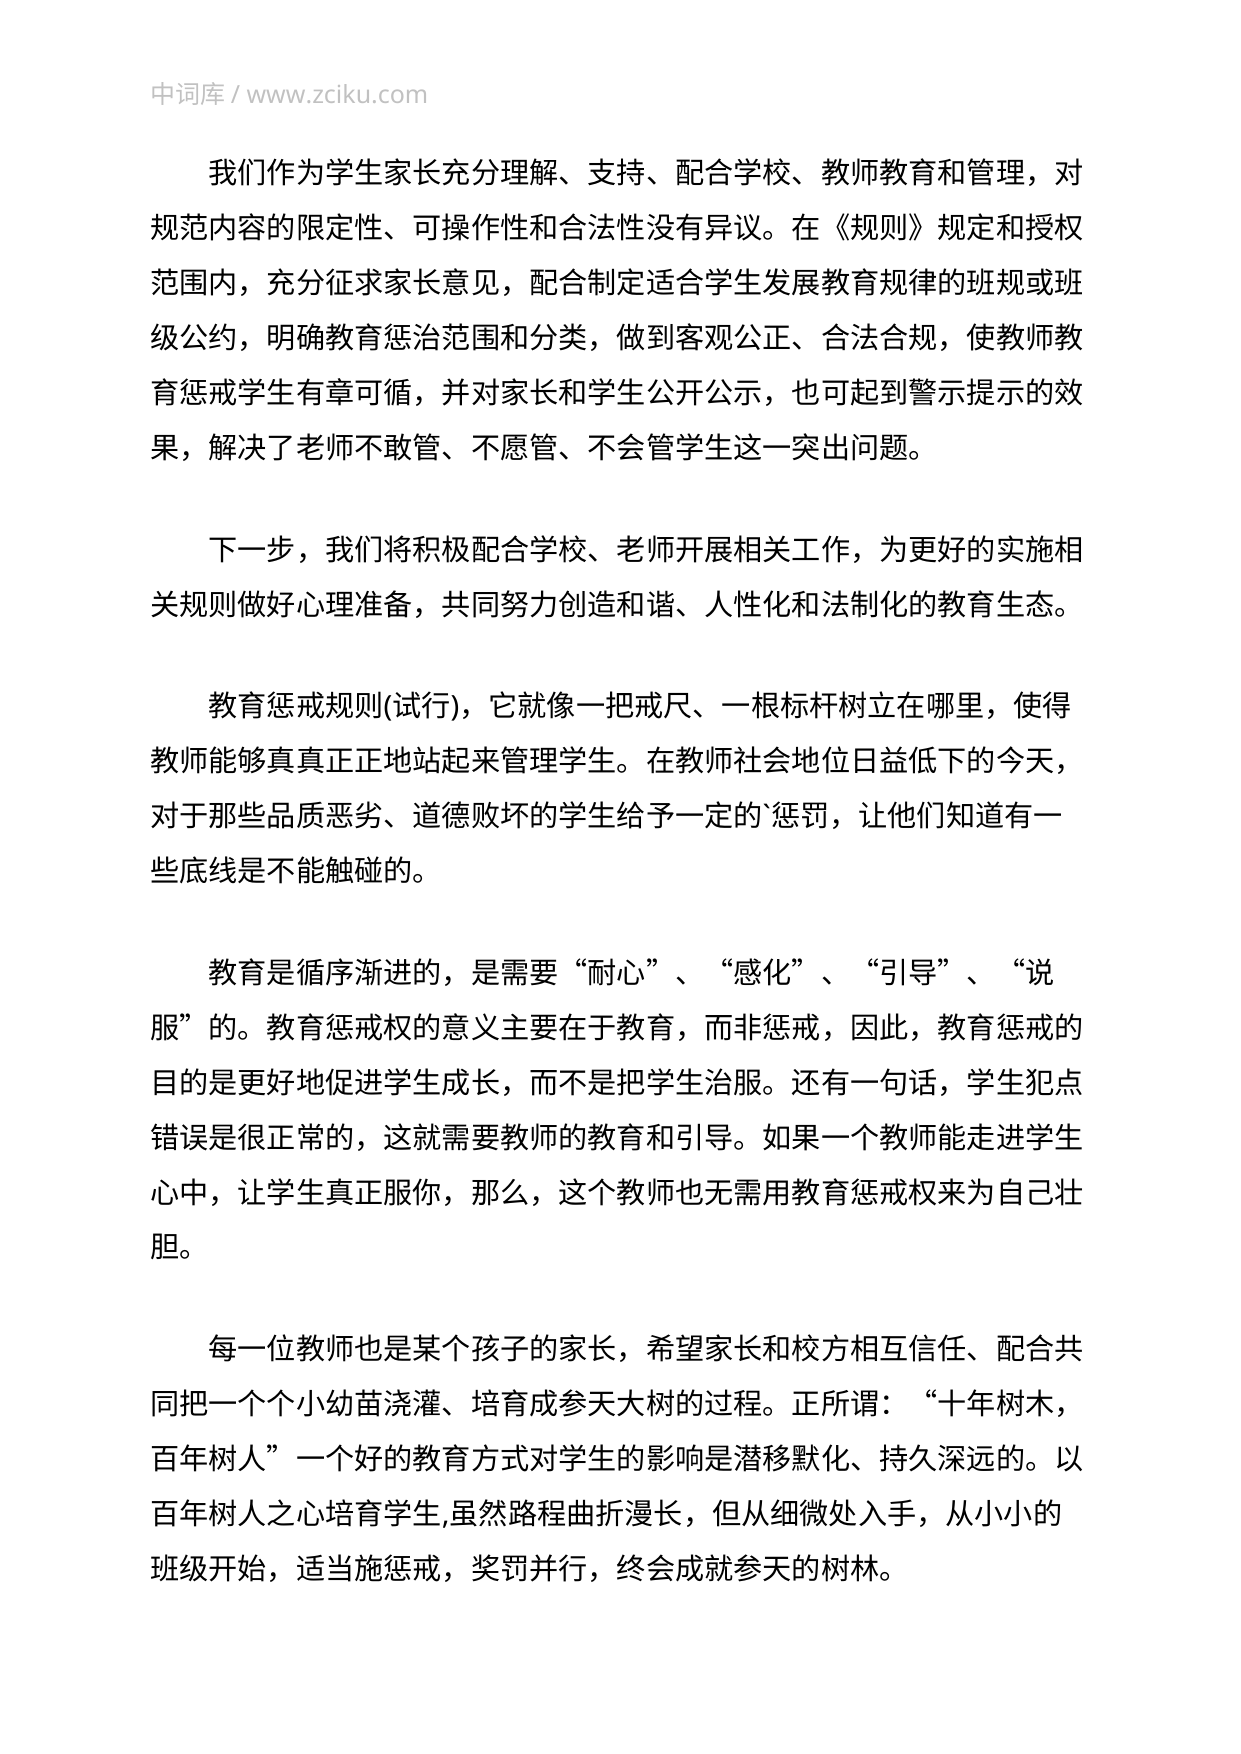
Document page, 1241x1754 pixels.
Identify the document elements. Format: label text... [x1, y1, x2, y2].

text 我们作为学生家长充分理解、支持、配合学校、教师教育和管理，对规范内容的限定性、可操作性和合法性没有异议。在《规则》规定和授权范围内，充分征求家长意见，配合制定适合学生发展教育规律的班规或班级公约，明确教育惩治范围和分类，做到客观公正、合法合规，使教师教育惩戒学生有章可循，并对家长和学生公开公示，也可起到警示提示的效果，解决了老师不敢管、不愿管、不会管学生这一突出问题。 [150, 150, 1090, 467]
text 每一位教师也是某个孩子的家长，希望家长和校方相互信任、配合共同把一个个小幼苗浇灌、培育成参天大树的过程。正所谓：“十年树木，百年树人”一个好的教育方式对学生的影响是潜移默化、持久深远的。以百年树人之心培育学生,虽然路程曲折漫长，但从细微处入手，从小小的班级开始，适当施惩戒，奖罚并行，终会成就参天的树林。 [150, 1326, 1090, 1588]
text 教育惩戒规则(试行)，它就像一把戒尺、一根标杆树立在哪里，使得教师能够真真正正地站起来管理学生。在教师社会地位日益低下的今天，对于那些品质恶劣、道德败坏的学生给予一定的`惩罚，让他们知道有一些底线是不能触碰的。 [150, 683, 1090, 890]
text 教育是循序渐进的，是需要“耐心”、“感化”、“引导”、“说服”的。教育惩戒权的意义主要在于教育，而非惩戒，因此，教育惩戒的目的是更好地促进学生成长，而不是把学生治服。还有一句话，学生犯点错误是很正常的，这就需要教师的教育和引导。如果一个教师能走进学生心中，让学生真正服你，那么，这个教师也无需用教育惩戒权来为自己壮胆。 [150, 949, 1090, 1266]
text 下一步，我们将积极配合学校、老师开展相关工作，为更好的实施相关规则做好心理准备，共同努力创造和谐、人性化和法制化的教育生态。 [150, 526, 1090, 623]
